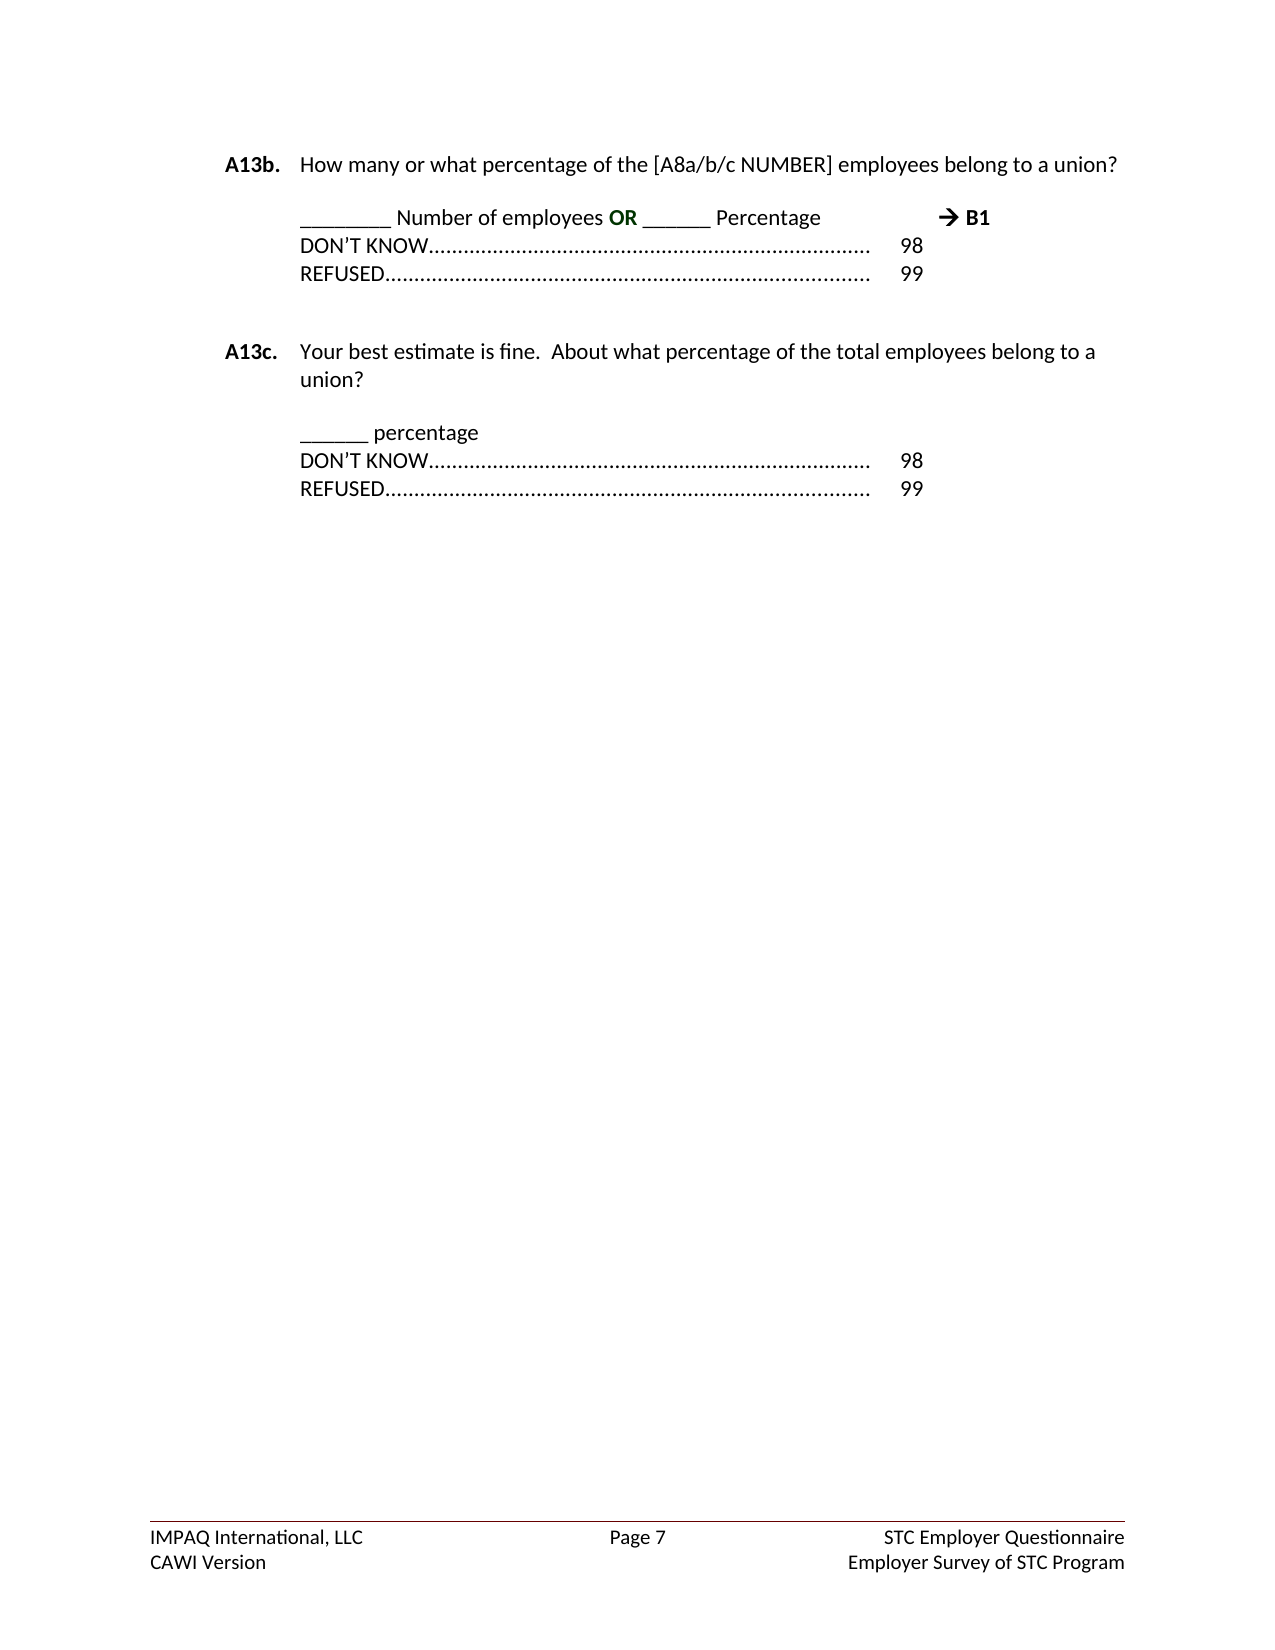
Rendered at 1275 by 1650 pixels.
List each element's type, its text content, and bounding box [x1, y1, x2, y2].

text ________ Number of employees OR ______ Percentage B1 [300, 203, 1125, 231]
text REFUSED 99 [300, 474, 1125, 502]
text DON’T KNOW 98 [300, 231, 1125, 259]
text DON’T KNOW 98 [300, 446, 1125, 474]
text ______ percentage [225, 418, 1125, 446]
text A13b. How many or what percentage of the [A8a/b/c NUMBER] employees belong to a union? [150, 150, 1125, 178]
text A13c. Your best estimate is fine. About what percentage of the total employees belong to a union? [225, 337, 1125, 393]
text REFUSED 99 [300, 259, 1125, 287]
